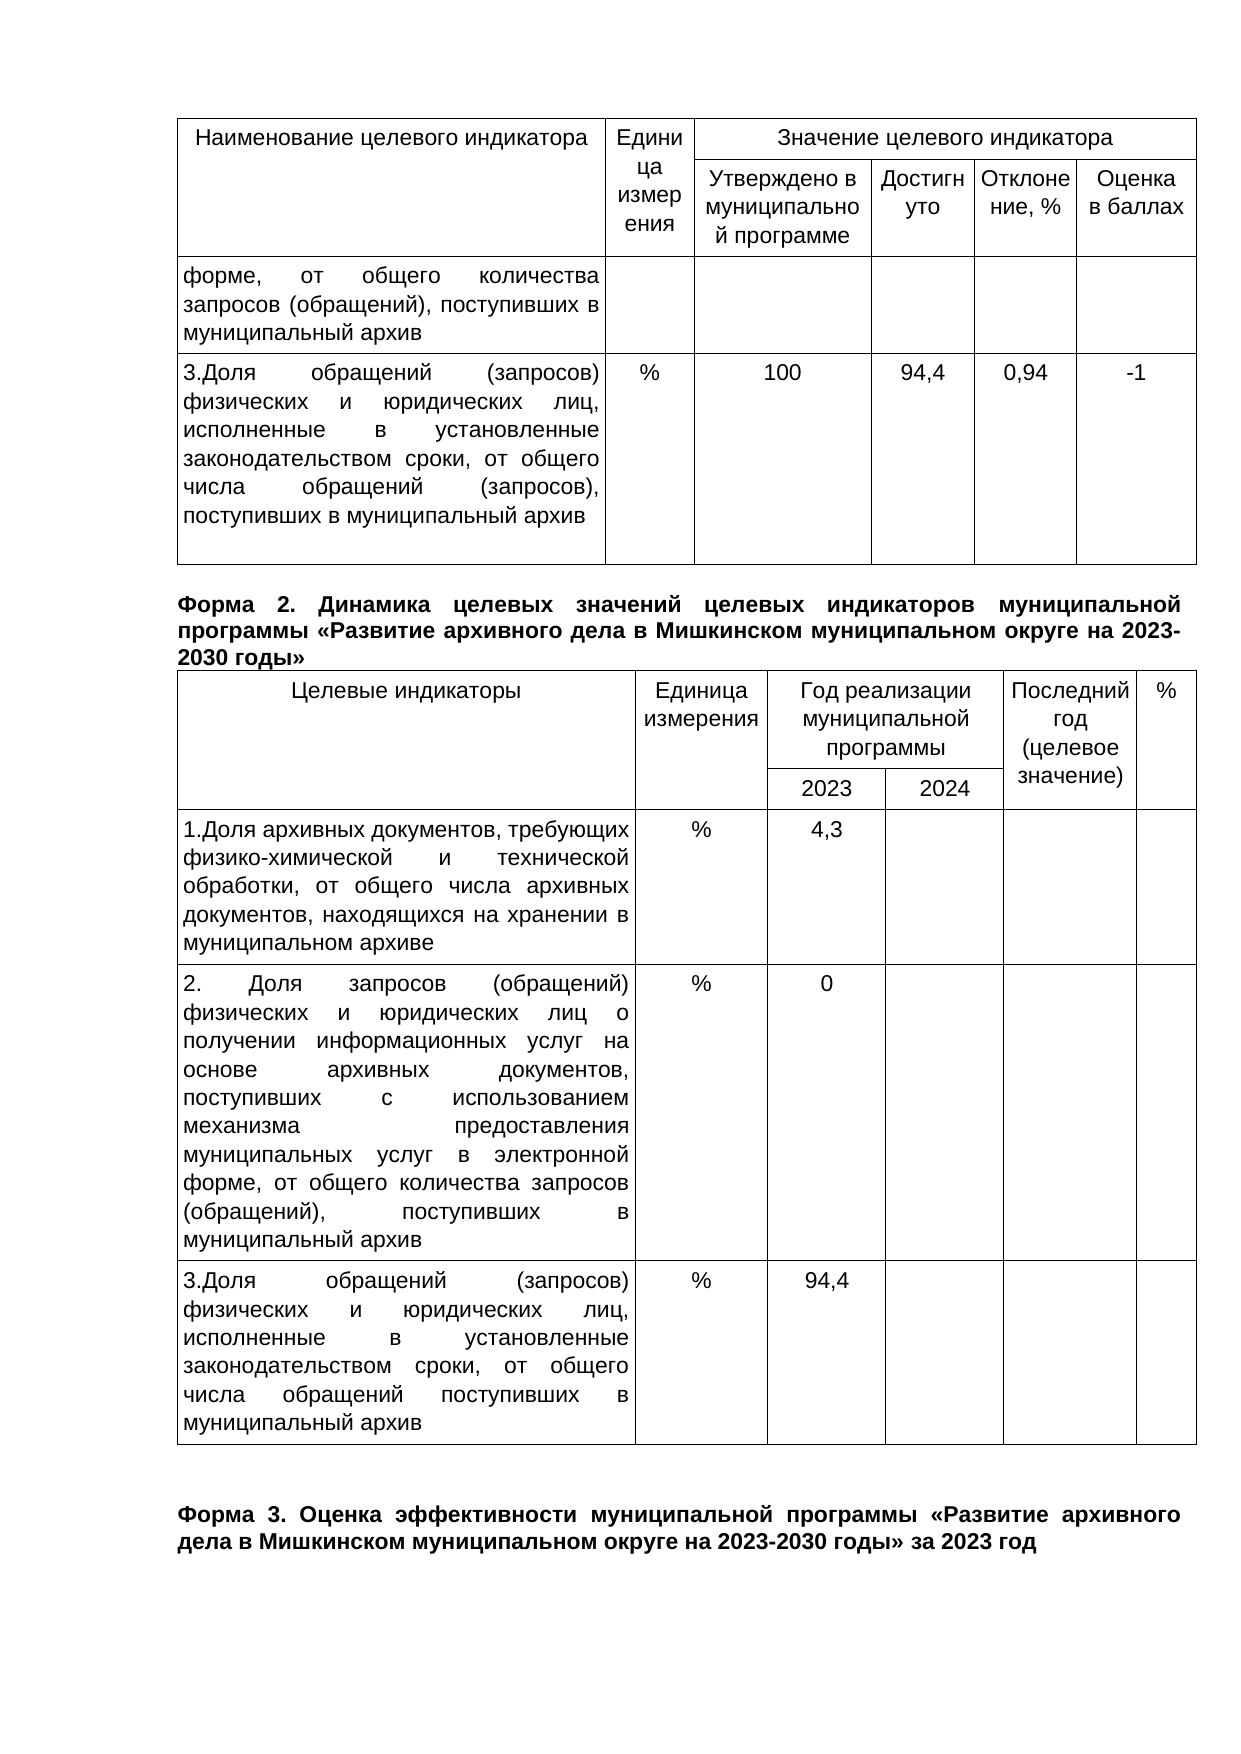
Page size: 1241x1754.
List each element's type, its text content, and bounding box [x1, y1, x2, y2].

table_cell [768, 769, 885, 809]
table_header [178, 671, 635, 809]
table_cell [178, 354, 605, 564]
text Форма 2. Динамика целевых значений целевых индикаторов муниципальной программы «Развитие архивного дела в Мишкинском муниципальном округе на 2023-2030 годы» [177, 591, 1181, 670]
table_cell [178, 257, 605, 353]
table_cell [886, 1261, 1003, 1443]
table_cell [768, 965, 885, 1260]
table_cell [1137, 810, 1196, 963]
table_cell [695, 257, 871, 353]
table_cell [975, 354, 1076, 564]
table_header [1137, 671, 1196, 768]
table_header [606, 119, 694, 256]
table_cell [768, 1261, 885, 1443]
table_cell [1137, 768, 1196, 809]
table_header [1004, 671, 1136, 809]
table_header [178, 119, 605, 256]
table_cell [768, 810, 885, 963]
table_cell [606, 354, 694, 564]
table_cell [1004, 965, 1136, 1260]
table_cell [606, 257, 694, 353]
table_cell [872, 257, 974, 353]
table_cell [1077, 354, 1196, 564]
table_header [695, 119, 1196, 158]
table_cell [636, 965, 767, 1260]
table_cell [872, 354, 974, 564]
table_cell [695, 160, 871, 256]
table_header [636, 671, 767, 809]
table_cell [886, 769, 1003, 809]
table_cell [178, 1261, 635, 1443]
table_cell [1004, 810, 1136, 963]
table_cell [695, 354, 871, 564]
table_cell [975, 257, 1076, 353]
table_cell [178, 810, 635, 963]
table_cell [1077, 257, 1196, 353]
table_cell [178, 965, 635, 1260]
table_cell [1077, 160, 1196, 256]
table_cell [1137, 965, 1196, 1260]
text Форма 3. Оценка эффективности муниципальной программы «Развитие архивного дела в Мишкинском муниципальном округе на 2023-2030 годы» за 2023 год [177, 1501, 1181, 1554]
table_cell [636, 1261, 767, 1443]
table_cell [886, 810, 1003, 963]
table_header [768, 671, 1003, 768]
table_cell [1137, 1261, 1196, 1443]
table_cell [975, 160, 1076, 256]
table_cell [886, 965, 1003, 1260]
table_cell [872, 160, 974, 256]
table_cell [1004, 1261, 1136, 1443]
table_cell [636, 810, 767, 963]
